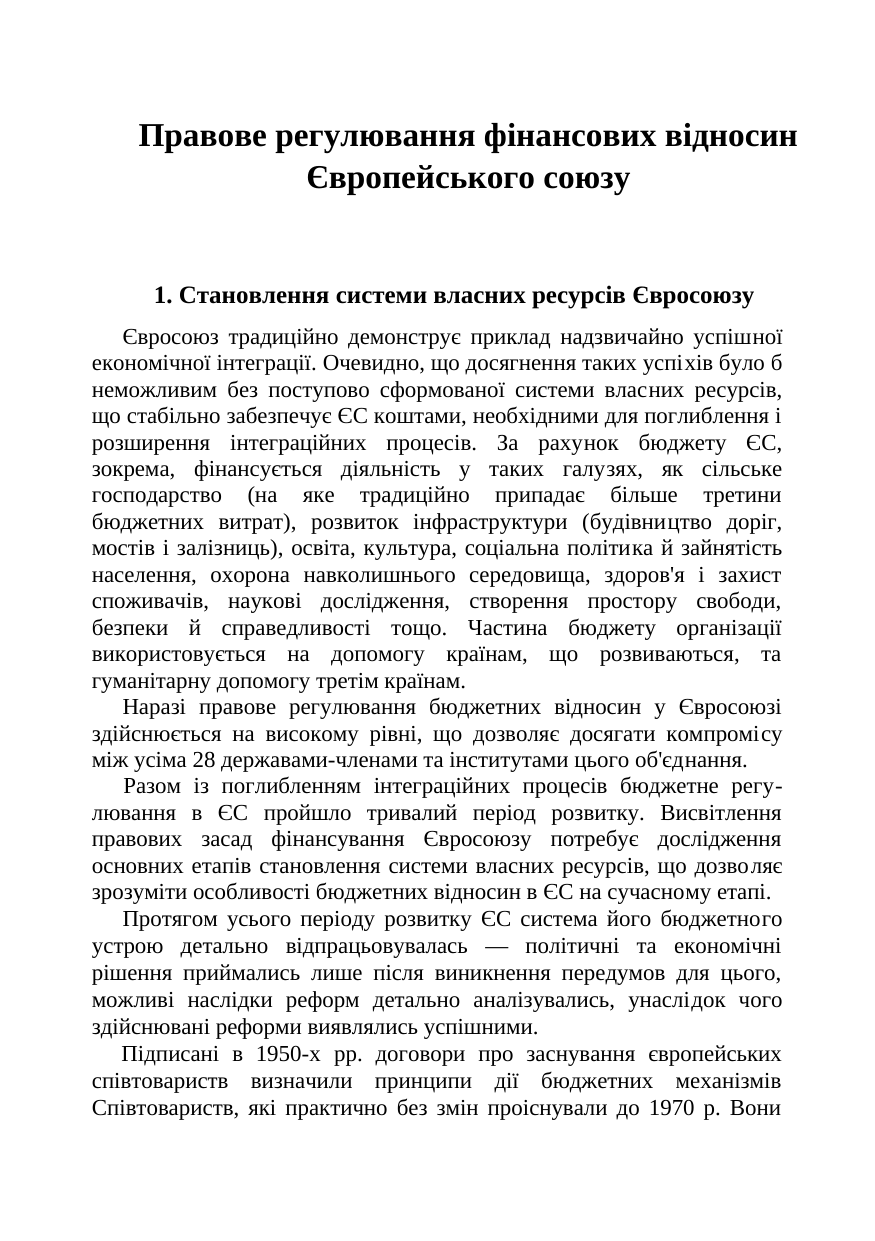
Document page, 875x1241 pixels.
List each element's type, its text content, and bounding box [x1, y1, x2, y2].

text Разом із поглибленням інтеграційних процесів бюджетне регулювання в ЄС пройшло тривалий період розвитку. Висвітлення правових засад фінансування Євросоюзу потребує дослідження основних етапів становлення системи власних ресурсів, що дозволяє зрозуміти особливості бюджетних відносин в ЄС на сучасному етапі. [92, 773, 782, 905]
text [92, 1040, 782, 1121]
text Наразі правове регулювання бюджетних відносин у Євросоюзі здійснюється на високому рівні, що дозволяє досягати компромісу між усіма 28 державами-членами та інститутами цього об'єднання. [92, 693, 782, 773]
text Євросоюз традиційно демонструє приклад надзвичайно успішної економічної інтеграції. Очевидно, що досягнення таких успіхів було б неможливим без поступово сформованої системи власних ресурсів, що стабільно забезпечує ЄС коштами, необхідними для поглиблення і розширення інтеграційних процесів. За рахунок бюджету ЄС, зокрема, фінансується діяльність у таких галузях, як сільське господарство (на яке традиційно припадає більше третини бюджетних витрат), розвиток інфраструктури (будівництво доріг, мостів і залізниць), освіта, культура, соціальна політика й зайнятість населення, охорона навколишнього середовища, здоров'я і захист споживачів, наукові дослідження, створення простору свободи, безпеки й справедливості тощо. Частина бюджету організації використовується на допомогу країнам, що розвиваються, та гуманітарну допомогу третім країнам. [92, 323, 782, 693]
text Протягом усього періоду розвитку ЄС система його бюджетного устрою детально відпрацьовувалась — політичні та економічні рішення приймались лише після виникнення передумов для цього, можливі наслідки реформ детально аналізувались, унаслідок чого здійснювані реформи виявлялись успішними. [92, 905, 782, 1040]
text Правове регулювання фінансових відносин Європейського союзу [106, 112, 830, 197]
text 1. Становлення системи власних ресурсів Євросоюзу [154, 277, 782, 310]
